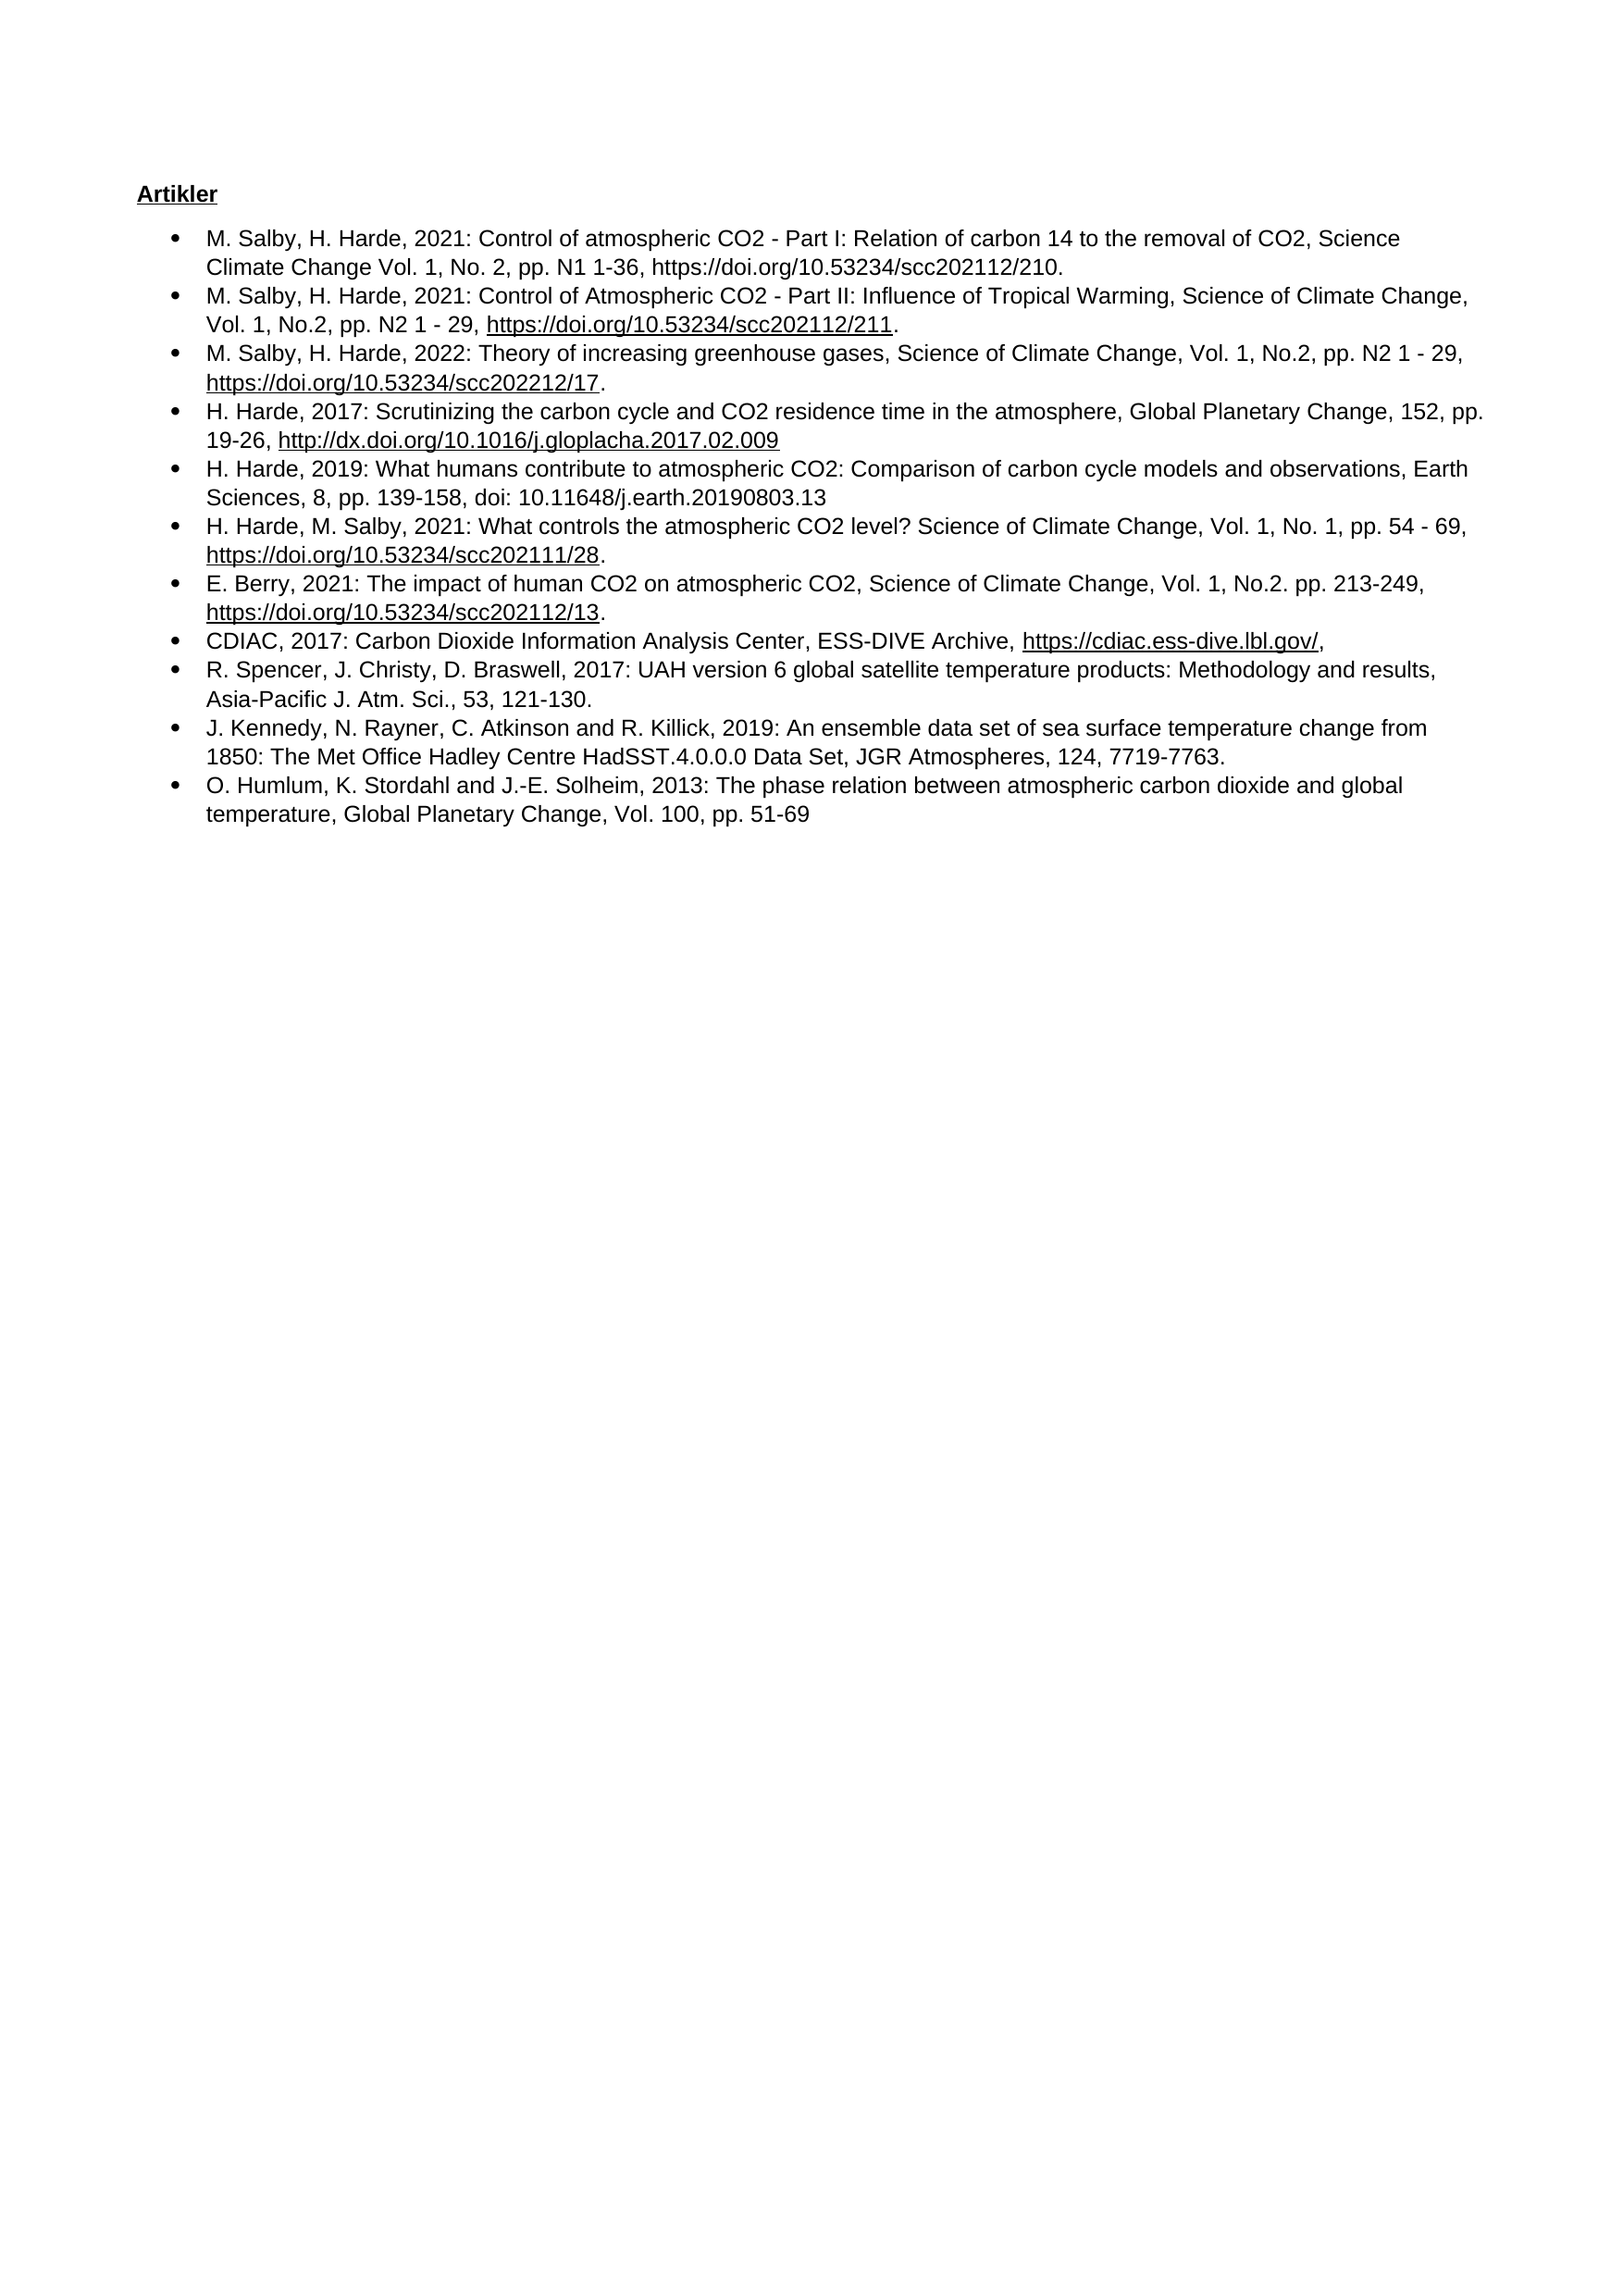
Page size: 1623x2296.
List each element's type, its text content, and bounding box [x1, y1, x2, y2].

list E. Berry, 2021: The impact of human CO2 on atmospheric CO2, Science of Climate Change, Vol. 1, No.2. pp. 213-249, https://doi.org/10.53234/scc202112/13. [171, 570, 1486, 626]
list M. Salby, H. Harde, 2021: Control of Atmospheric CO2 - Part II: Influence of Tropical Warming, Science of Climate Change, Vol. 1, No.2, pp. N2 1 - 29, https://doi.org/10.53234/scc202112/211. [171, 282, 1486, 338]
list R. Spencer, J. Christy, D. Braswell, 2017: UAH version 6 global satellite temperature products: Methodology and results, Asia-Pacific J. Atm. Sci., 53, 121-130. [171, 656, 1486, 712]
list M. Salby, H. Harde, 2021: Control of atmospheric CO2 - Part I: Relation of carbon 14 to the removal of CO2, Science Climate Change Vol. 1, No. 2, pp. N1 1-36, https://doi.org/10.53234/scc202112/210. [171, 225, 1486, 280]
list H. Harde, M. Salby, 2021: What controls the atmospheric CO2 level? Science of Climate Change, Vol. 1, No. 1, pp. 54 - 69, https://doi.org/10.53234/scc202111/28. [171, 513, 1486, 568]
list M. Salby, H. Harde, 2022: Theory of increasing greenhouse gases, Science of Climate Change, Vol. 1, No.2, pp. N2 1 - 29, https://doi.org/10.53234/scc202212/17. [171, 340, 1486, 395]
list H. Harde, 2019: What humans contribute to atmospheric CO2: Comparison of carbon cycle models and observations, Earth Sciences, 8, pp. 139-158, doi: 10.11648/j.earth.20190803.13 [171, 455, 1486, 511]
list J. Kennedy, N. Rayner, C. Atkinson and R. Killick, 2019: An ensemble data set of sea surface temperature change from 1850: The Met Office Hadley Centre HadSST.4.0.0.0 Data Set, JGR Atmospheres, 124, 7719-7763. [171, 714, 1486, 770]
list CDIAC, 2017: Carbon Dioxide Information Analysis Center, ESS-DIVE Archive, https://cdiac.ess-dive.lbl.gov/, [171, 627, 1486, 654]
text Artikler [137, 180, 1486, 207]
list H. Harde, 2017: Scrutinizing the carbon cycle and CO2 residence time in the atmosphere, Global Planetary Change, 152, pp. 19-26, http://dx.doi.org/10.1016/j.gloplacha.2017.02.009 [171, 397, 1486, 453]
list O. Humlum, K. Stordahl and J.-E. Solheim, 2013: The phase relation between atmospheric carbon dioxide and global temperature, Global Planetary Change, Vol. 100, pp. 51-69 [171, 772, 1486, 827]
